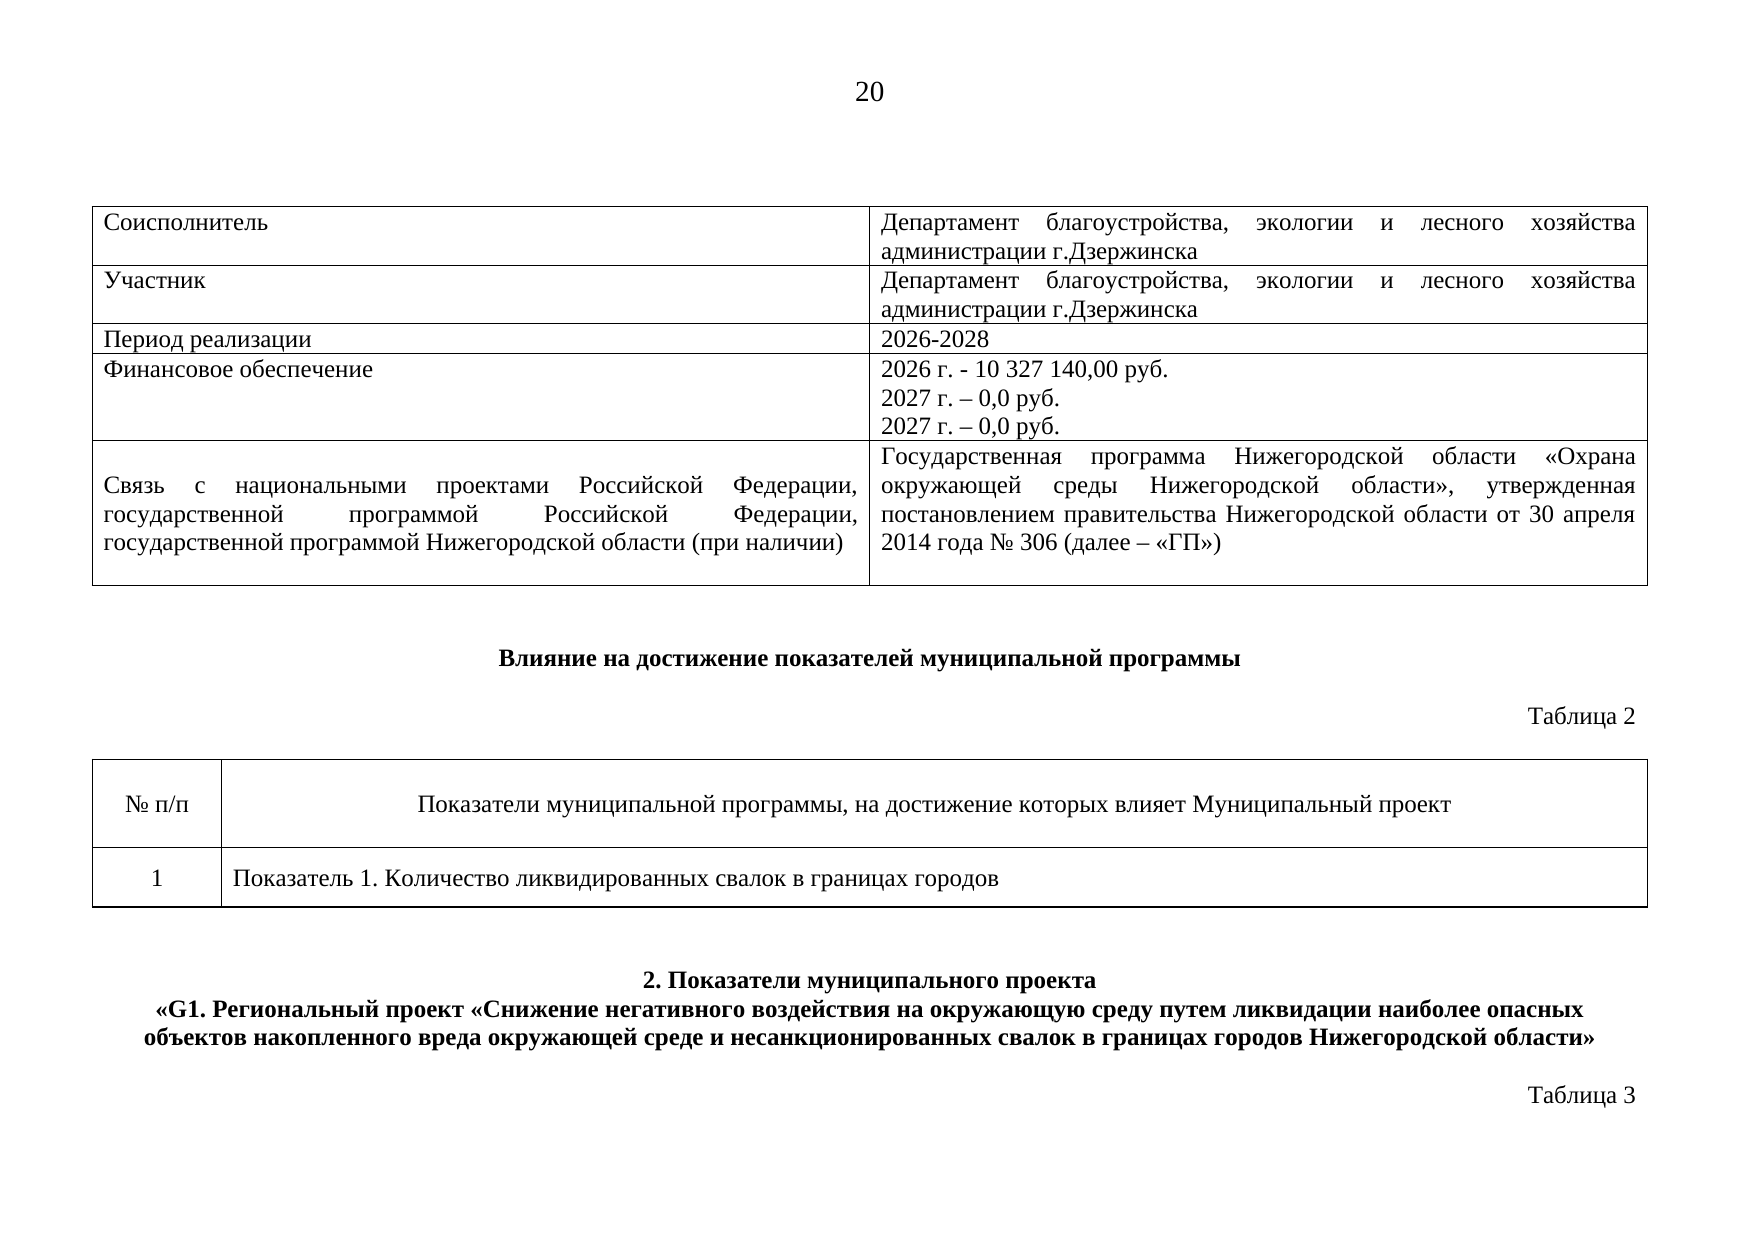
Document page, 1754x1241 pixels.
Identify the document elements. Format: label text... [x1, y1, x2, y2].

table_cell Финансовое обеспечение [93, 354, 869, 440]
text Таблица 3 [103, 1080, 1636, 1109]
table_header № п/п [93, 760, 221, 847]
table_cell Участник [93, 266, 869, 323]
table_cell Показатель 1. Количество ликвидированных свалок в границах городов [222, 848, 1647, 906]
table_cell Государственная программа Нижегородской области «Охрана окружающей среды Нижегородской области», утвержденная постановлением правительства Нижегородской области от 30 апреля 2014 года № 306 (далее – «ГП») [870, 441, 1647, 585]
text 2. Показатели муниципального проекта [103, 965, 1636, 994]
table_header Показатели муниципальной программы, на достижение которых влияет Муниципальный проект [222, 760, 1647, 847]
table_cell 2026-2028 [870, 324, 1647, 353]
table_cell 2026 г. - 10 327 140,00 руб. 2027 г. – 0,0 руб. 2027 г. – 0,0 руб. [870, 354, 1647, 440]
table_cell 1 [93, 848, 221, 906]
table_header Соисполнитель [93, 207, 869, 264]
text Влияние на достижение показателей муниципальной программы [103, 643, 1636, 672]
table_cell Департамент благоустройства, экологии и лесного хозяйства администрации г.Дзержинска [870, 266, 1647, 323]
text «G1. Региональный проект «Снижение негативного воздействия на окружающую среду путем ликвидации наиболее опасных объектов накопленного вреда окружающей среде и несанкционированных свалок в границах городов Нижегородской области» [103, 994, 1636, 1051]
table_cell Период реализации [93, 324, 869, 353]
table_cell Связь с национальными проектами Российской Федерации, государственной программой Российской Федерации, государственной программой Нижегородской области (при наличии) [93, 441, 869, 585]
table_header Департамент благоустройства, экологии и лесного хозяйства администрации г.Дзержинска [870, 207, 1647, 264]
text Таблица 2 [103, 701, 1636, 730]
